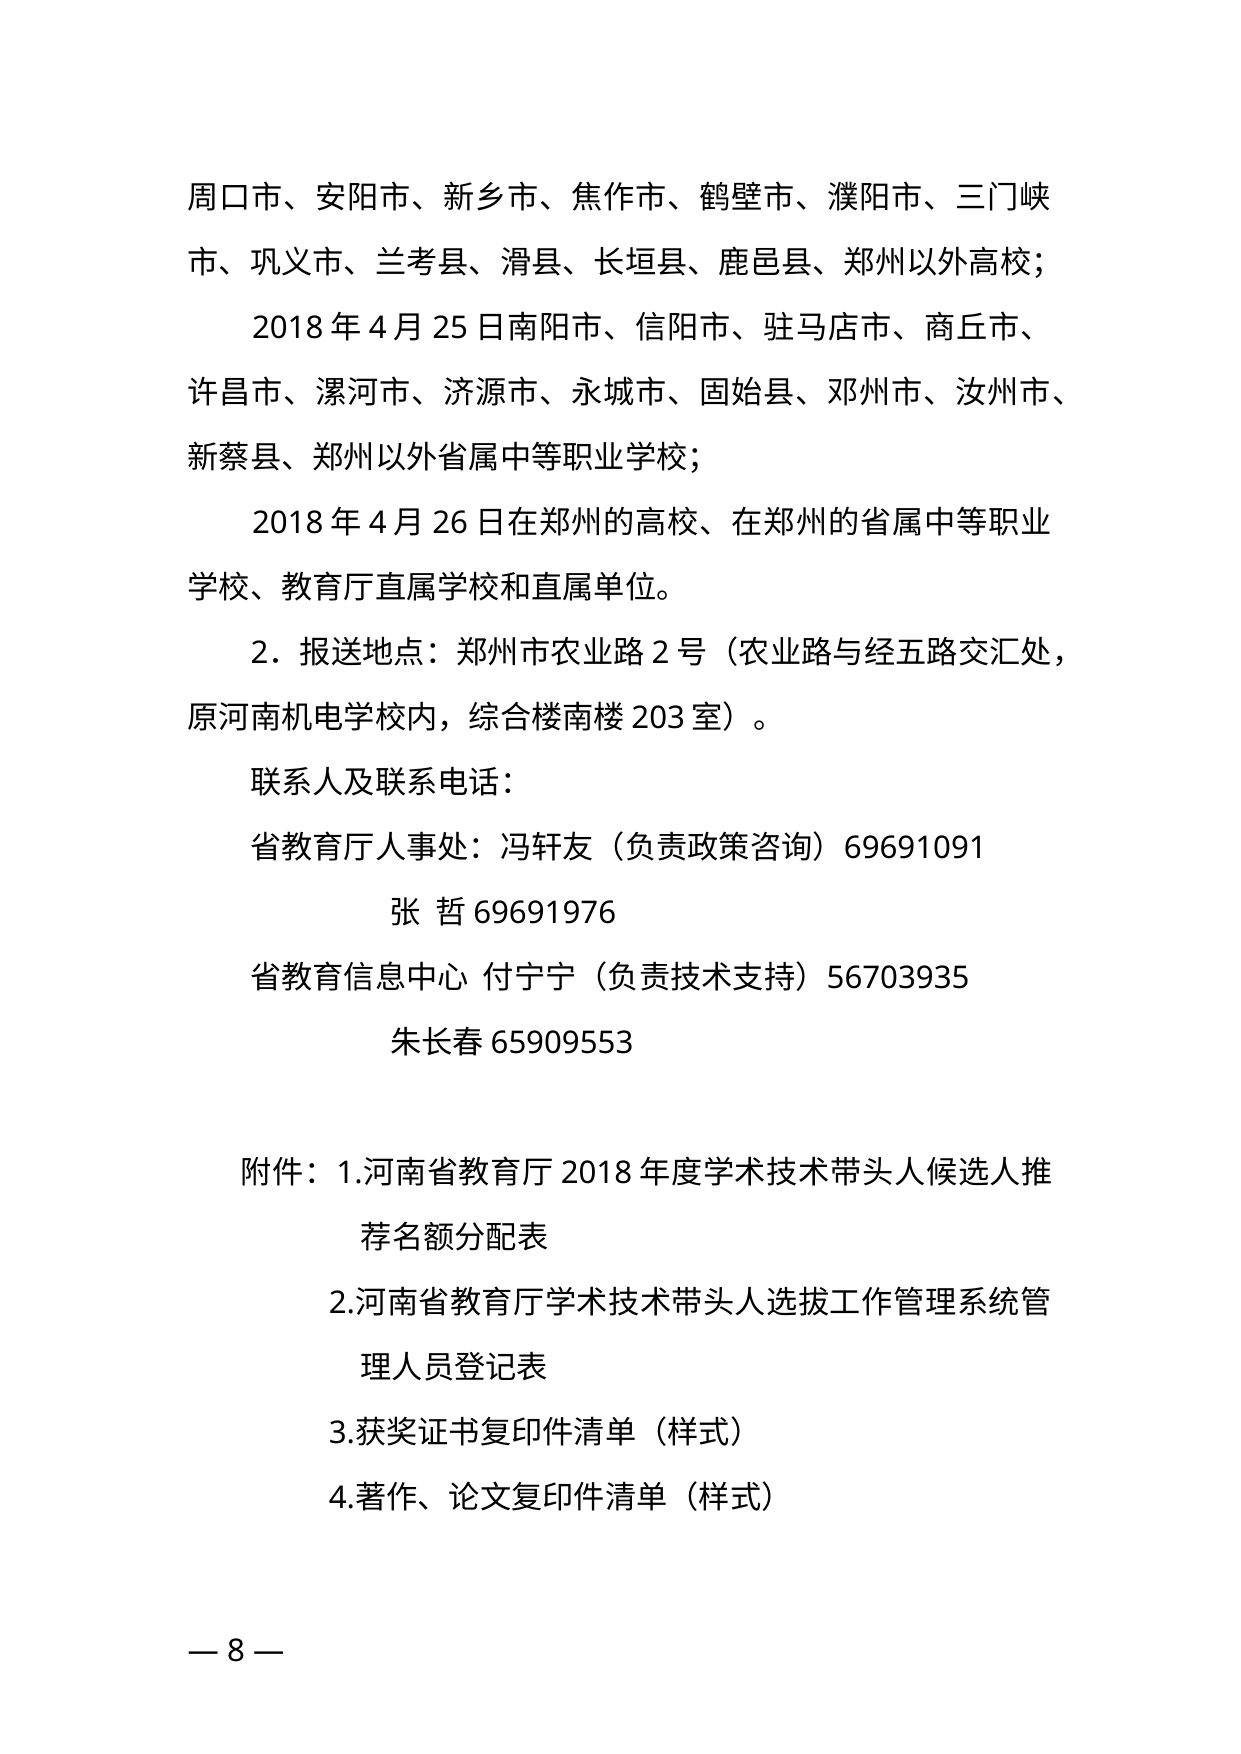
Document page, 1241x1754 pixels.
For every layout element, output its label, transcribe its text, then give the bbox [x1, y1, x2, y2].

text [187, 162, 1053, 292]
text 省教育信息中心 付宁宁（负责技术支持）56703935 [187, 942, 1053, 1007]
text 2.河南省教育厅学术技术带头人选拔工作管理系统管理人员登记表 [328, 1267, 1053, 1397]
text 张 哲 69691976 [187, 877, 1053, 942]
text 省教育厅人事处：冯轩友（负责政策咨询）69691091 [187, 812, 1053, 877]
text 朱长春 65909553 [187, 1007, 1053, 1072]
text 2018年4月26日在郑州的高校、在郑州的省属中等职业学校、教育厅直属学校和直属单位。 [187, 487, 1053, 617]
text 3.获奖证书复印件清单（样式） [328, 1397, 1053, 1462]
text 联系人及联系电话： [187, 747, 1053, 812]
text 2．报送地点：郑州市农业路2号（农业路与经五路交汇处，原河南机电学校内，综合楼南楼203室）。 [187, 617, 1053, 747]
text 4.著作、论文复印件清单（样式） [328, 1462, 1053, 1527]
text 附件：1.河南省教育厅2018年度学术技术带头人候选人推荐名额分配表 [241, 1137, 1053, 1267]
text 2018年4月25日南阳市、信阳市、驻马店市、商丘市、许昌市、漯河市、济源市、永城市、固始县、邓州市、汝州市、新蔡县、郑州以外省属中等职业学校； [187, 292, 1053, 487]
